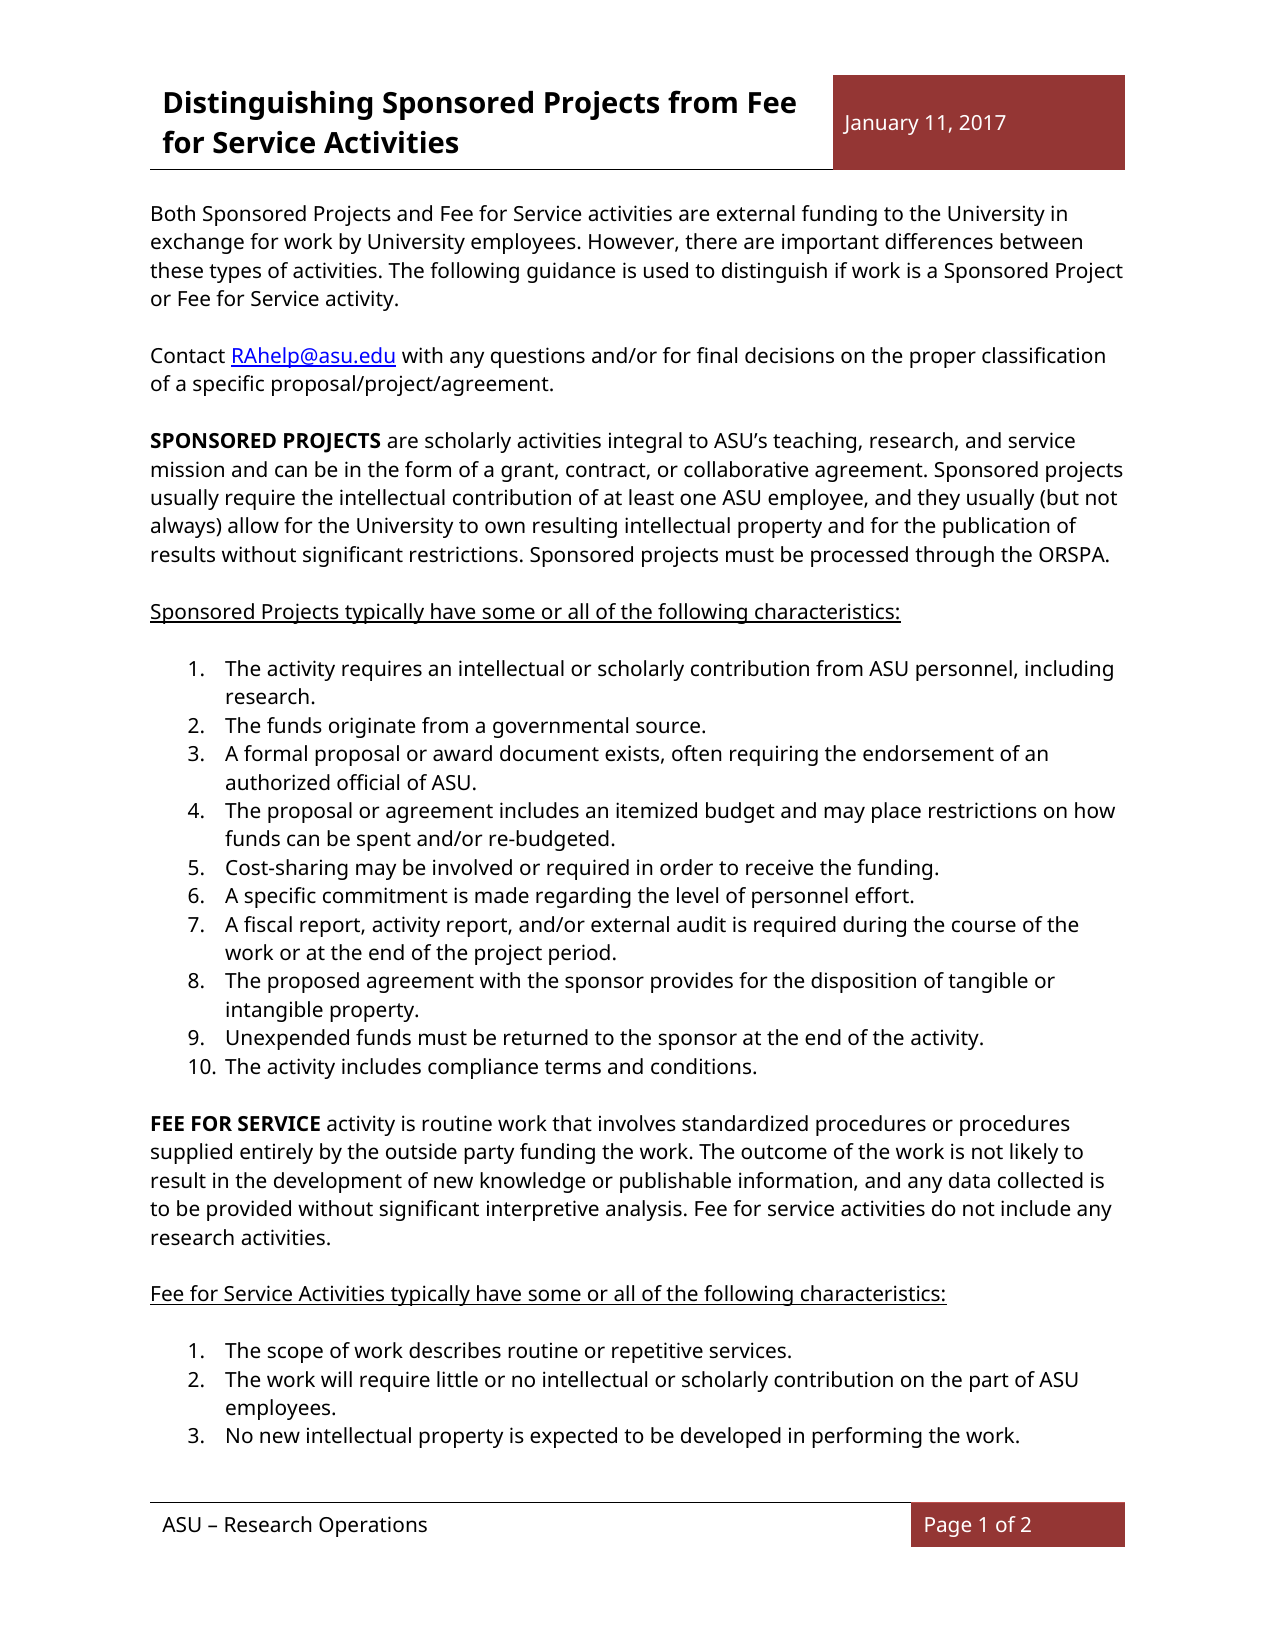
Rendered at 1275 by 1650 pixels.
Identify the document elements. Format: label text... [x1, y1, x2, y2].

text Sponsored Projects typically have some or all of the following characteristics: [150, 597, 1125, 625]
list Cost-sharing may be involved or required in order to receive the funding. [187, 853, 1125, 881]
text SPONSORED PROJECTS are scholarly activities integral to ASU’s teaching, research, and service mission and can be in the form of a grant, contract, or collaborative agreement. Sponsored projects usually require the intellectual contribution of at least one ASU employee, and they usually (but not always) allow for the University to own resulting intellectual property and for the publication of results without significant restrictions. Sponsored projects must be processed through the ORSPA. [150, 426, 1125, 568]
text Contact RAhelp@asu.edu with any questions and/or for final decisions on the proper classification of a specific proposal/project/agreement. [150, 341, 1125, 398]
list The work will require little or no intellectual or scholarly contribution on the part of ASU employees. [187, 1365, 1125, 1422]
text Fee for Service Activities typically have some or all of the following characteristics: [150, 1279, 1125, 1308]
list The funds originate from a governmental source. [187, 711, 1125, 739]
text FEE FOR SERVICE activity is routine work that involves standardized procedures or procedures supplied entirely by the outside party funding the work. The outcome of the work is not likely to result in the development of new knowledge or publishable information, and any data collected is to be provided without significant interpretive analysis. Fee for service activities do not include any research activities. [150, 1109, 1125, 1251]
list The activity requires an intellectual or scholarly contribution from ASU personnel, including research. [187, 654, 1125, 711]
list Unexpended funds must be returned to the sponsor at the end of the activity. [187, 1023, 1125, 1052]
list The proposal or agreement includes an itemized budget and may place restrictions on how funds can be spent and/or re-budgeted. [187, 796, 1125, 853]
list A fiscal report, activity report, and/or external audit is required during the course of the work or at the end of the project period. [187, 910, 1125, 967]
list No new intellectual property is expected to be developed in performing the work. [187, 1422, 1125, 1450]
list The proposed agreement with the sponsor provides for the disposition of tangible or intangible property. [187, 967, 1125, 1023]
list The scope of work describes routine or repetitive services. [187, 1336, 1125, 1365]
list The activity includes compliance terms and conditions. [187, 1052, 1125, 1080]
list A formal proposal or award document exists, often requiring the endorsement of an authorized official of ASU. [187, 739, 1125, 796]
list A specific commitment is made regarding the level of personnel effort. [187, 881, 1125, 910]
text Both Sponsored Projects and Fee for Service activities are external funding to the University in exchange for work by University employees. However, there are important differences between these types of activities. The following guidance is used to distinguish if work is a Sponsored Project or Fee for Service activity. [150, 199, 1125, 313]
